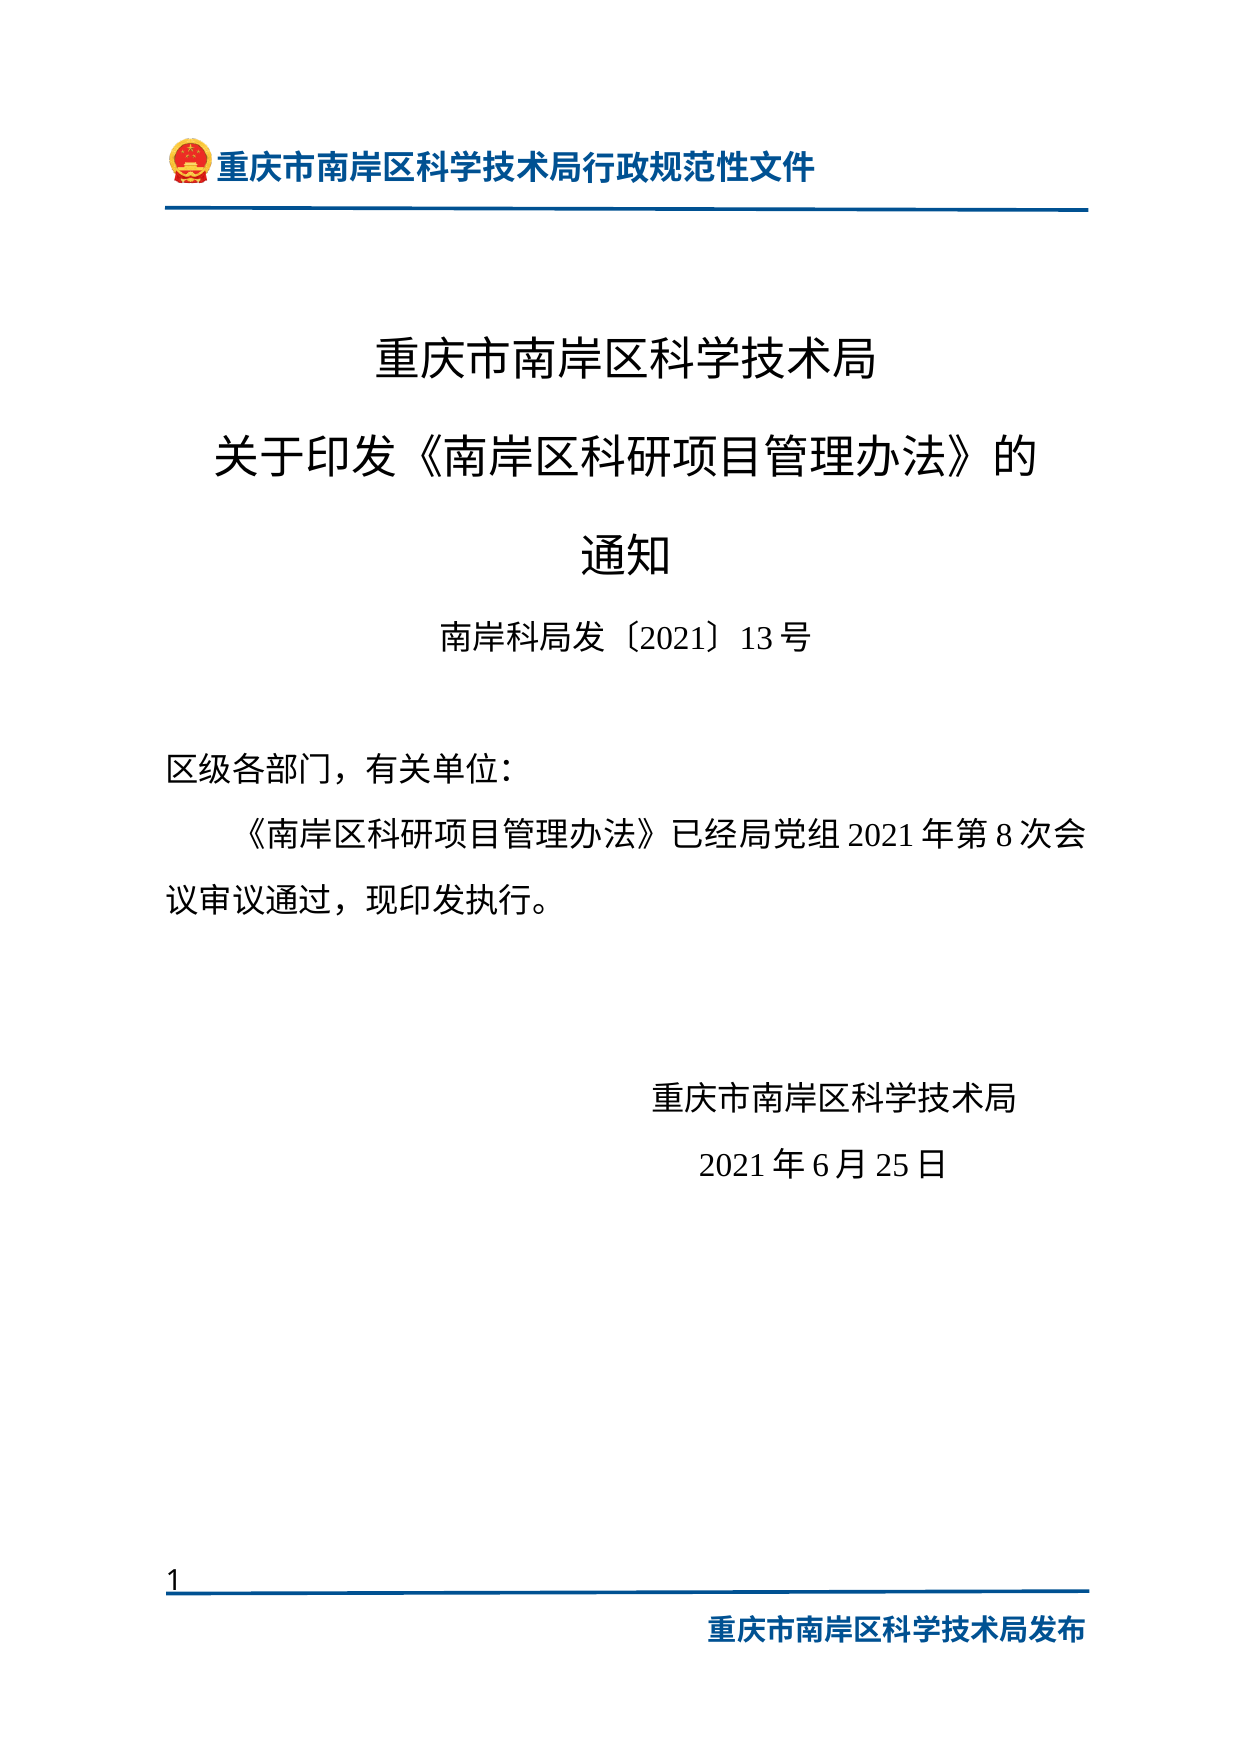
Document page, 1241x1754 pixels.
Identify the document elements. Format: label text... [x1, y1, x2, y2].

text 《南岸区科研项目管理办法》已经局党组2021年第8次会议审议通过，现印发执行。 [165, 799, 1087, 931]
picture [165, 136, 216, 187]
text 重庆市南岸区科学技术局 [165, 1063, 1087, 1129]
text 2021年6月25日 [165, 1129, 1087, 1194]
text 重庆市南岸区科学技术局 [165, 306, 1087, 404]
text 关于印发《南岸区科研项目管理办法》的 [165, 404, 1087, 503]
text 通知 [165, 503, 1087, 602]
text 南岸科局发〔2021〕13号 [165, 602, 1087, 668]
text 区级各部门，有关单位： [165, 734, 1087, 799]
